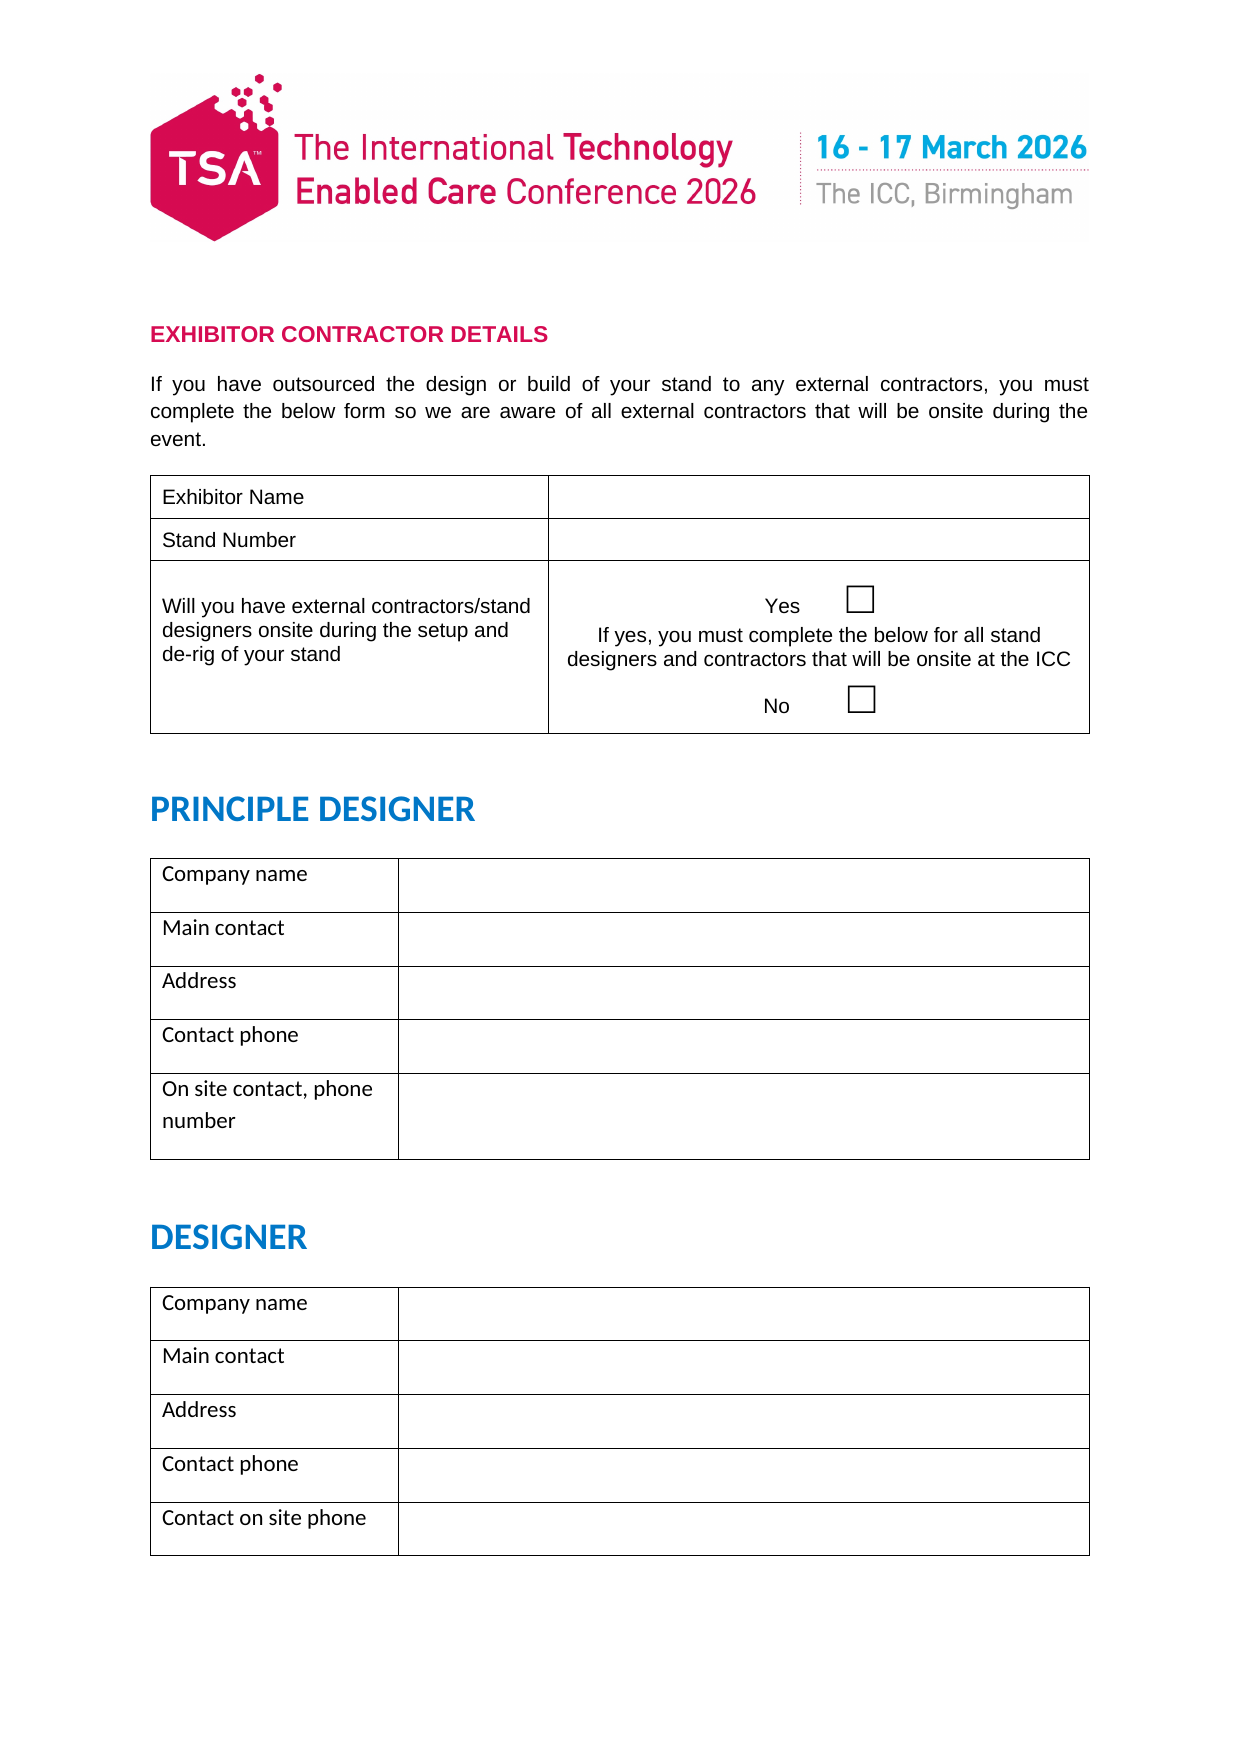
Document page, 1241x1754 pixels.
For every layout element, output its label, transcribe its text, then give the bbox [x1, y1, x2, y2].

text PRINCIPLE DESIGNER [150, 784, 1090, 830]
table_header Company name [151, 1288, 398, 1340]
table_cell Contact on site phone [151, 1503, 398, 1555]
table_cell [399, 913, 1089, 966]
table_cell [399, 1395, 1089, 1448]
table_cell [399, 1503, 1089, 1555]
table_cell Stand Number [151, 519, 548, 560]
table_header Exhibitor Name [151, 476, 548, 518]
table_cell Contact phone [151, 1020, 398, 1073]
table_cell Yes □ If yes, you must complete the below for all stand designers and contractors that will be onsite at the ICC No □ [549, 561, 1089, 732]
table_cell [399, 1341, 1089, 1394]
table_cell Main contact [151, 1341, 398, 1394]
picture [150, 73, 1090, 242]
table_cell [399, 1020, 1089, 1073]
text DESIGNER [150, 1213, 1090, 1259]
table_cell Will you have external contractors/stand designers onsite during the setup and de-rig of your stand [151, 561, 548, 732]
text EXHIBITOR CONTRACTOR DETAILS [150, 321, 1090, 347]
text If you have outsourced the design or build of your stand to any external contractors, you must complete the below form so we are aware of all external contractors that will be onsite during the event. [150, 372, 1090, 451]
table_cell [399, 1074, 1089, 1159]
table_cell [549, 519, 1089, 560]
table_cell Address [151, 967, 398, 1019]
table_cell On site contact, phone number [151, 1074, 398, 1159]
table_header [399, 1288, 1089, 1340]
table_cell [399, 967, 1089, 1019]
table_cell [399, 1449, 1089, 1502]
table_header [399, 859, 1089, 912]
table_header Company name [151, 859, 398, 912]
table_cell Address [151, 1395, 398, 1448]
table_cell Main contact [151, 913, 398, 966]
table_header [549, 476, 1089, 518]
table_cell Contact phone [151, 1449, 398, 1502]
